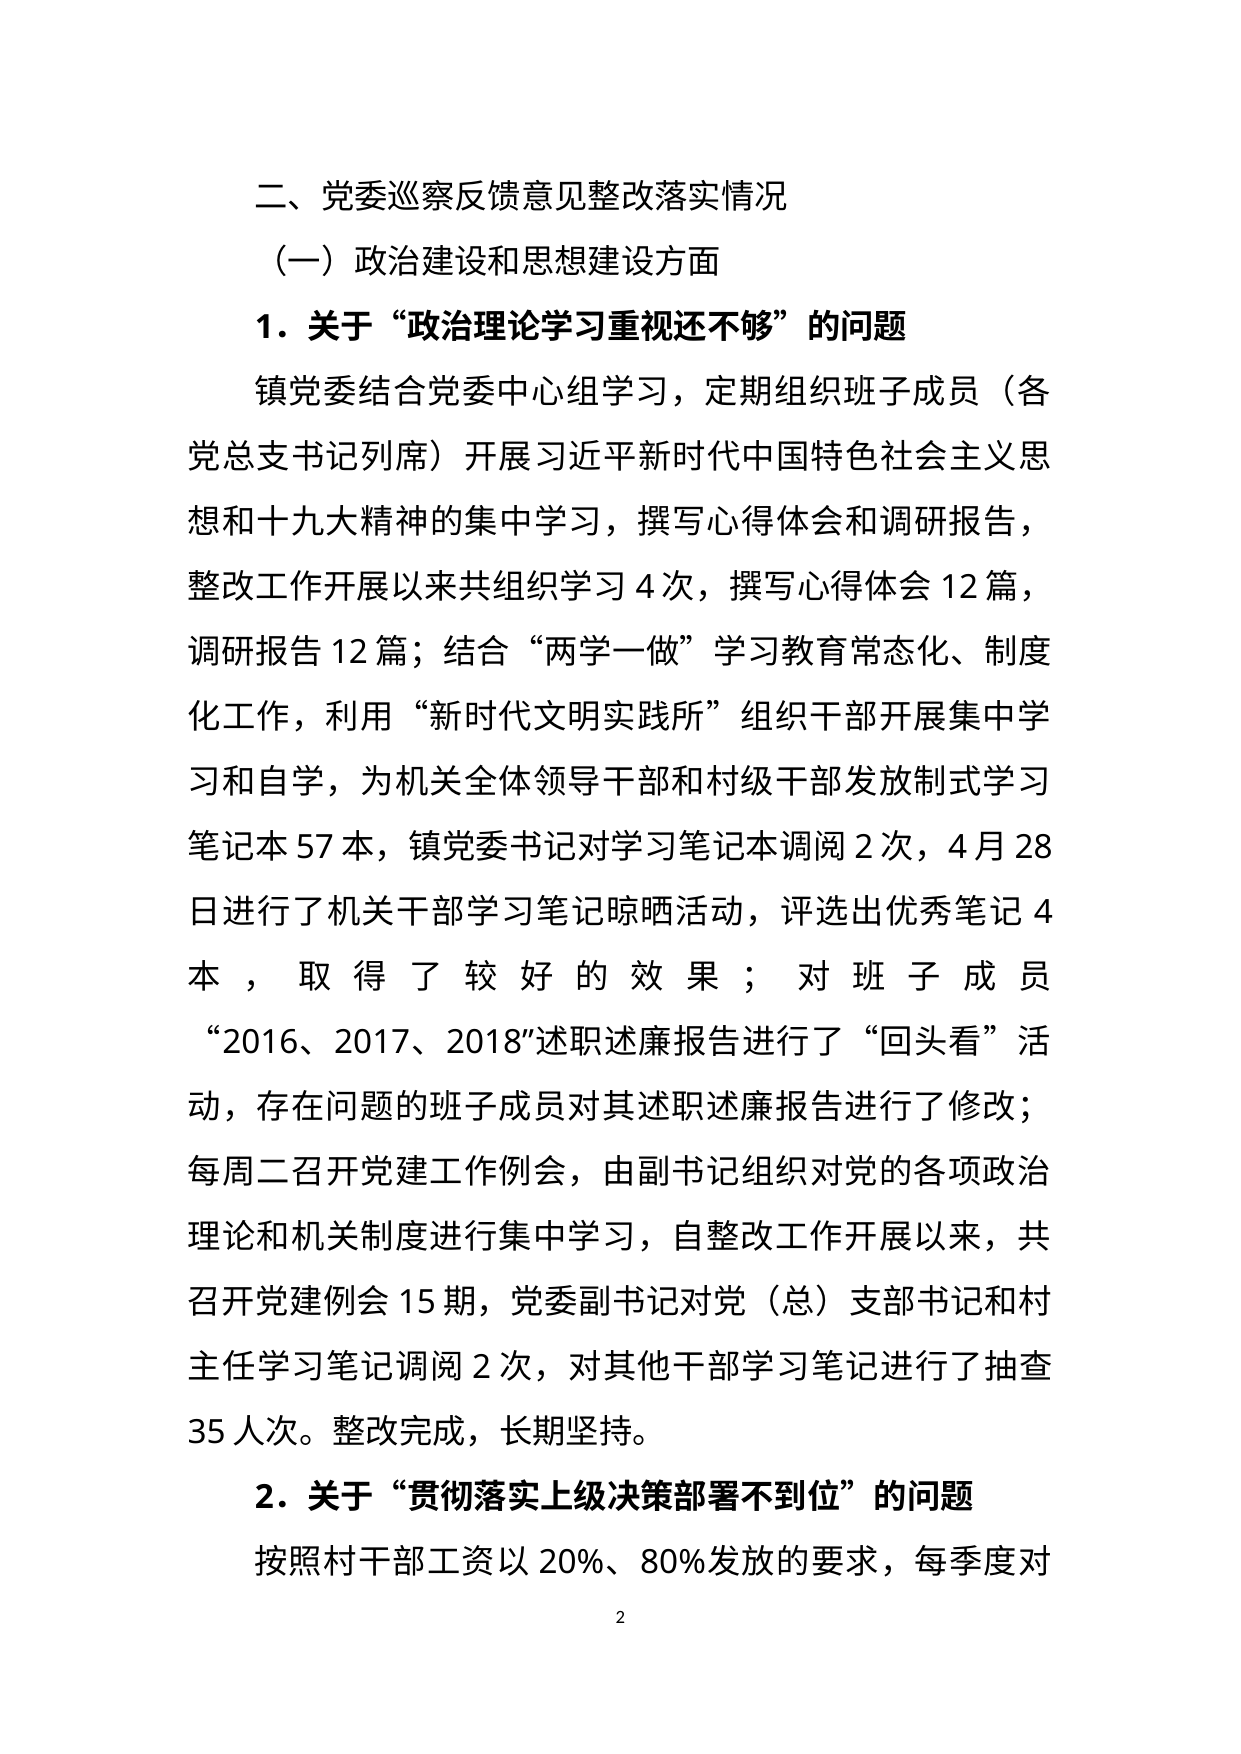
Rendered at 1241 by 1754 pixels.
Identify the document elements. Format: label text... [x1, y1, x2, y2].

text 1．关于“政治理论学习重视还不够”的问题 [187, 292, 1053, 357]
text （一）政治建设和思想建设方面 [187, 227, 1053, 292]
text 镇党委结合党委中心组学习，定期组织班子成员（各党总支书记列席）开展习近平新时代中国特色社会主义思想和十九大精神的集中学习，撰写心得体会和调研报告，整改工作开展以来共组织学习4次，撰写心得体会12篇，调研报告12篇；结合“两学一做”学习教育常态化、制度化工作，利用“新时代文明实践所”组织干部开展集中学习和自学，为机关全体领导干部和村级干部发放制式学习笔记本57本，镇党委书记对学习笔记本调阅2次，4月28日进行了机关干部学习笔记晾晒活动，评选出优秀笔记4本，取得了较好的效果；对班子成员“2016、2017、2018”述职述廉报告进行了“回头看”活动，存在问题的班子成员对其述职述廉报告进行了修改；每周二召开党建工作例会，由副书记组织对党的各项政治理论和机关制度进行集中学习，自整改工作开展以来，共召开党建例会15期，党委副书记对党（总）支部书记和村主任学习笔记调阅2次，对其他干部学习笔记进行了抽查35人次。整改完成，长期坚持。 [187, 357, 1053, 1462]
list 党委巡察反馈意见整改落实情况 [187, 162, 1053, 227]
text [187, 1527, 1053, 1592]
text 2．关于“贯彻落实上级决策部署不到位”的问题 [187, 1462, 1053, 1527]
